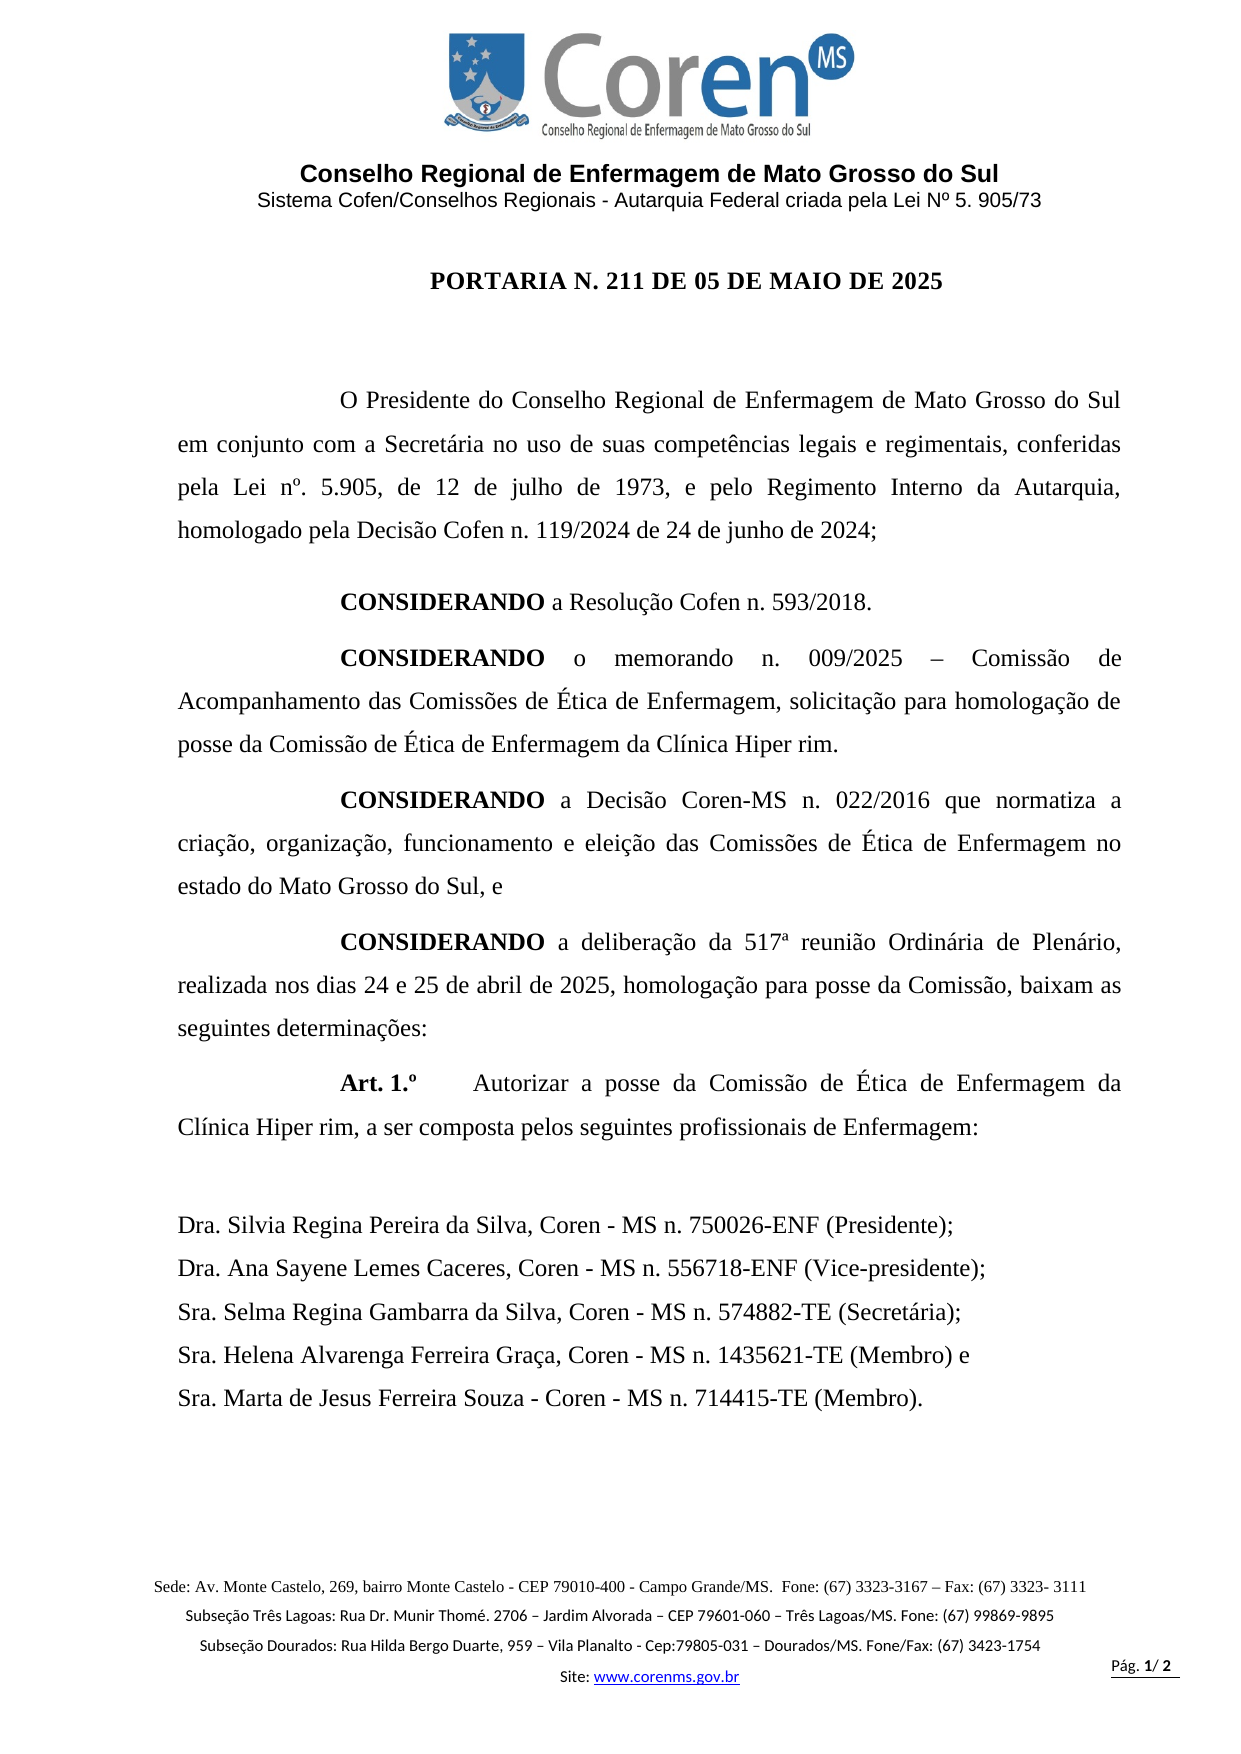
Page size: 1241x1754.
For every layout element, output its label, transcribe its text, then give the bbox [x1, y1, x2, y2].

text Dra. Ana Sayene Lemes Caceres, Coren - MS n. 556718-ENF (Vice-presidente); [177, 1253, 1122, 1282]
text O Presidente do Conselho Regional de Enfermagem de Mato Grosso do Sul em conjunto com a Secretária no uso de suas competências legais e regimentais, conferidas pela Lei nº. 5.905, de 12 de julho de 1973, e pelo Regimento Interno da Autarquia, homologado pela Decisão Cofen n. 119/2024 de 24 de junho de 2024; [177, 386, 1122, 544]
text CONSIDERANDO a Decisão Coren-MS n. 022/2016 que normatiza a criação, organização, funcionamento e eleição das Comissões de Ética de Enfermagem no estado do Mato Grosso do Sul, e [177, 785, 1122, 900]
picture [442, 30, 857, 143]
title Portaria n. 211 de 05 DE maio de 2025 [177, 266, 1122, 294]
text Sra. Selma Regina Gambarra da Silva, Coren - MS n. 574882-TE (Secretária); [177, 1297, 1122, 1325]
text Dra. Silvia Regina Pereira da Silva, Coren - MS n. 750026-ENF (Presidente); [177, 1210, 1122, 1239]
text CONSIDERANDO a deliberação da 517ª reunião Ordinária de Plenário, realizada nos dias 24 e 25 de abril de 2025, homologação para posse da Comissão, baixam as seguintes determinações: [177, 927, 1122, 1042]
text CONSIDERANDO o memorando n. 009/2025 – Comissão de Acompanhamento das Comissões de Ética de Enfermagem, solicitação para homologação de posse da Comissão de Ética de Enfermagem da Clínica Hiper rim. [177, 643, 1122, 758]
text Sra. Helena Alvarenga Ferreira Graça, Coren - MS n. 1435621-TE (Membro) e [177, 1340, 1122, 1368]
text Sra. Marta de Jesus Ferreira Souza - Coren - MS n. 714415-TE (Membro). [177, 1383, 1122, 1412]
list Autorizar a posse da Comissão de Ética de Enfermagem da Clínica Hiper rim, a ser composta pelos seguintes profissionais de Enfermagem: [177, 1068, 1122, 1140]
text CONSIDERANDO a Resolução Cofen n. 593/2018. [177, 587, 1122, 616]
